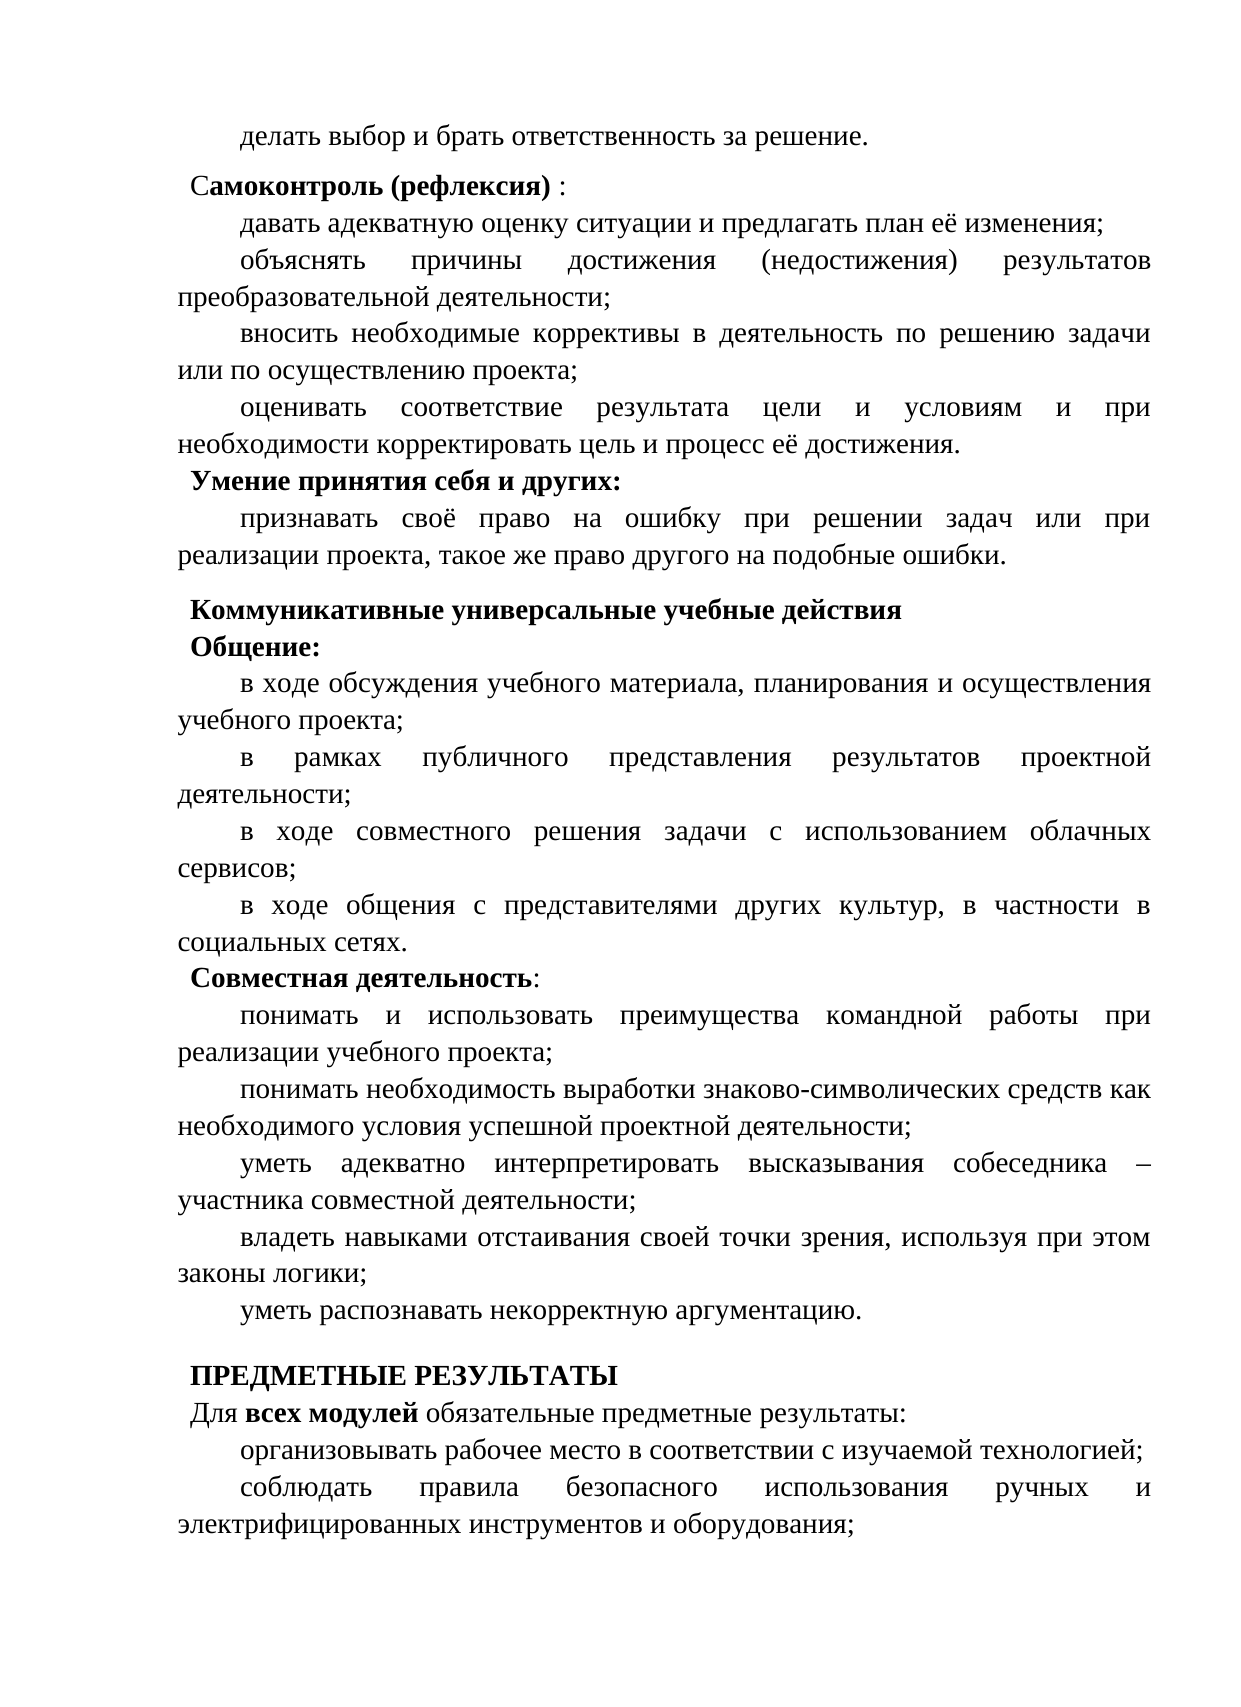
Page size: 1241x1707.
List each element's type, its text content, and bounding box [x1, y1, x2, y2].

text Общение: [190, 629, 1152, 662]
text понимать и использовать преимущества командной работы при реализации учебного проекта; [177, 997, 1152, 1068]
text уметь распознавать некорректную аргументацию. [177, 1292, 1152, 1326]
text Совместная деятельность: [190, 961, 1152, 994]
text ПРЕДМЕТНЫЕ РЕЗУЛЬТАТЫ [190, 1358, 1152, 1392]
text Самоконтроль (рефлексия) : [190, 168, 1152, 202]
text делать выбор и брать ответственность за решение. [177, 118, 1152, 152]
text Коммуникативные универсальные учебные действия [190, 592, 1152, 625]
text в рамках публичного представления результатов проектной деятельности; [177, 739, 1152, 810]
text объяснять причины достижения (недостижения) результатов преобразовательной деятельности; [177, 242, 1152, 312]
text Для всех модулей обязательные предметные результаты: [190, 1395, 1152, 1429]
text давать адекватную оценку ситуации и предлагать план её изменения; [177, 205, 1152, 238]
text вносить необходимые коррективы в деятельность по решению задачи или по осуществлению проекта; [177, 316, 1152, 386]
text организовывать рабочее место в соответствии с изучаемой технологией; [177, 1432, 1152, 1466]
text в ходе совместного решения задачи с использованием облачных сервисов; [177, 813, 1152, 883]
text понимать необходимость выработки знаково-символических средств как необходимого условия успешной проектной деятельности; [177, 1071, 1152, 1142]
text признавать своё право на ошибку при решении задач или при реализации проекта, такое же право другого на подобные ошибки. [177, 500, 1152, 570]
text Умение принятия себя и других: [190, 463, 1152, 497]
text соблюдать правила безопасного использования ручных и электрифицированных инструментов и оборудования; [177, 1469, 1152, 1539]
text уметь адекватно интерпретировать высказывания собеседника – участника совместной деятельности; [177, 1145, 1152, 1215]
text в ходе обсуждения учебного материала, планирования и осуществления учебного проекта; [177, 666, 1152, 736]
text в ходе общения с представителями других культур, в частности в социальных сетях. [177, 887, 1152, 957]
text оценивать соответствие результата цели и условиям и при необходимости корректировать цель и процесс её достижения. [177, 389, 1152, 460]
text владеть навыками отстаивания своей точки зрения, используя при этом законы логики; [177, 1219, 1152, 1289]
